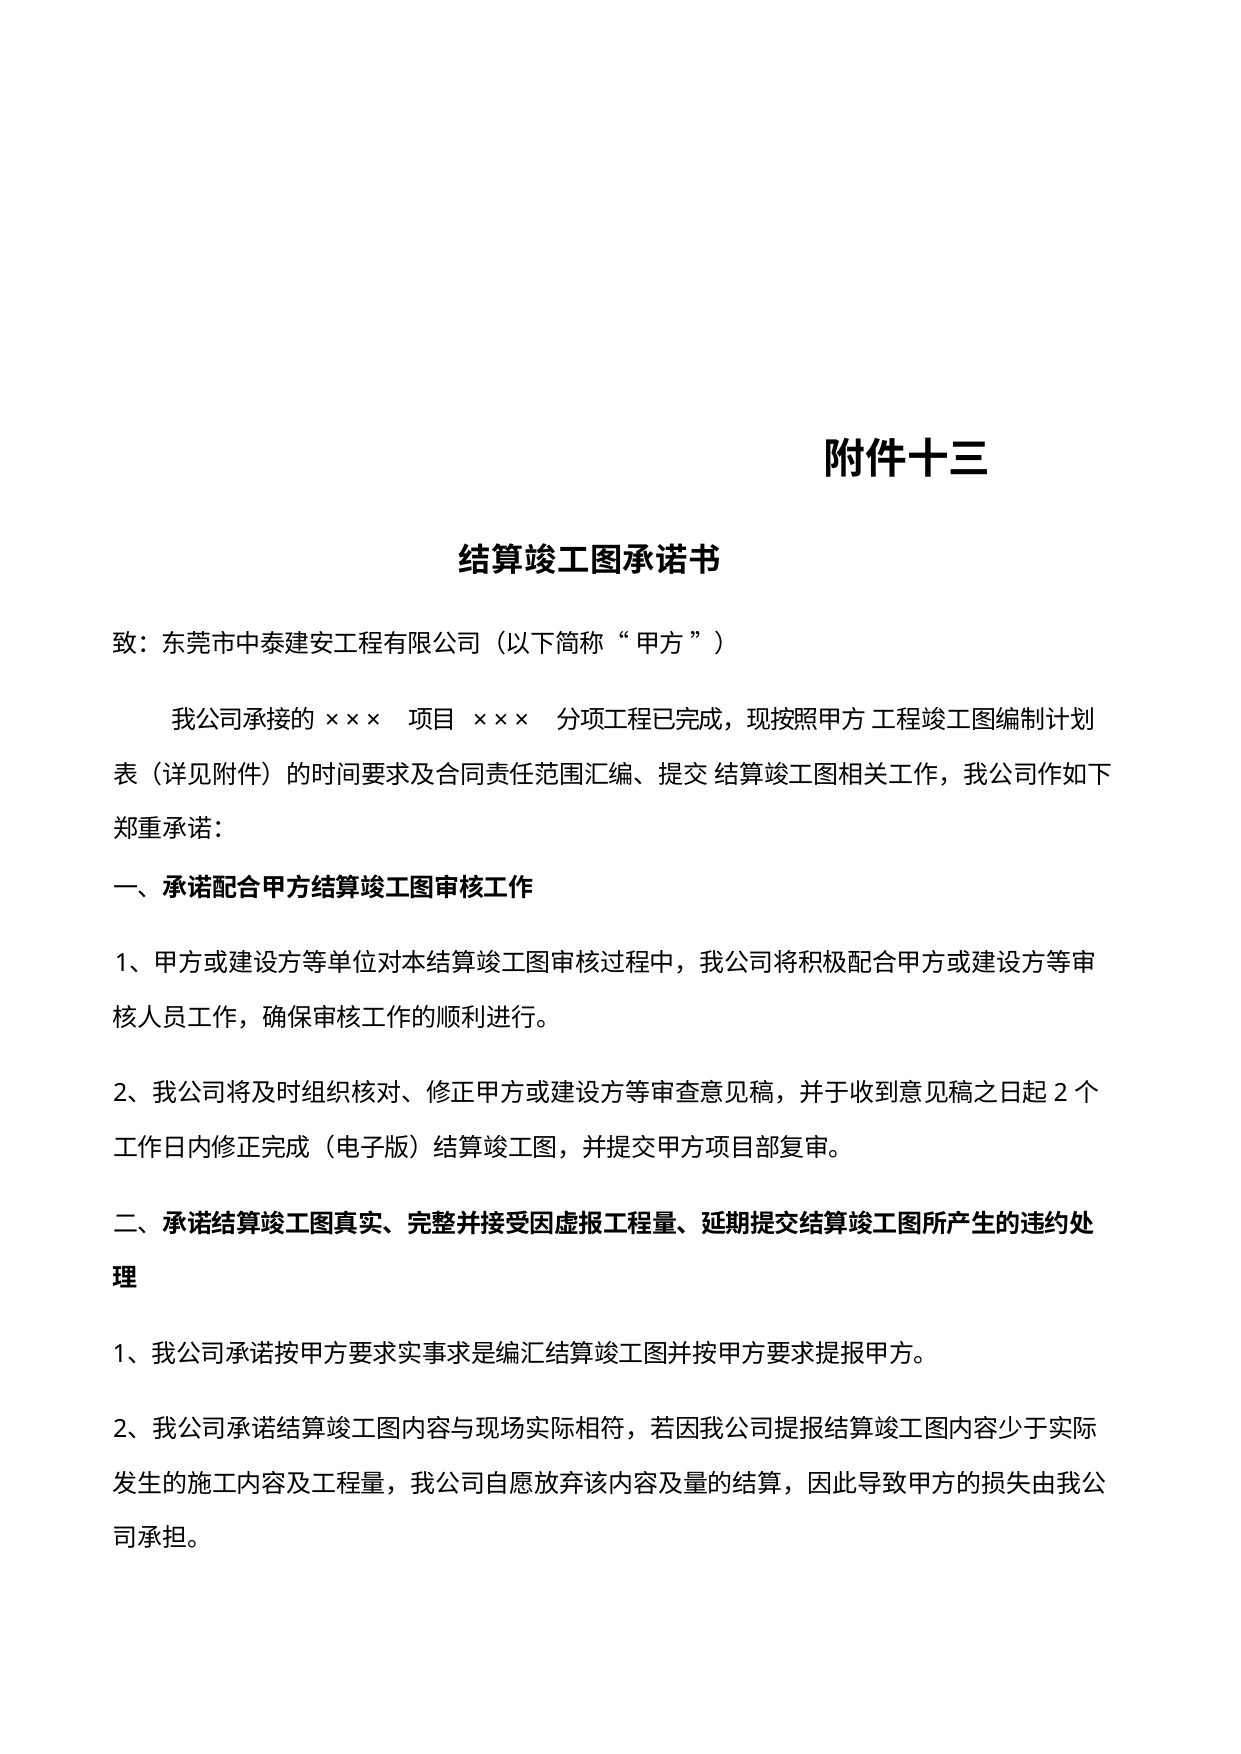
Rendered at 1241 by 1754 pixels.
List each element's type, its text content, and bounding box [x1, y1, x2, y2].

text 2、我公司承诺结算竣工图内容与现场实际相符，若因我公司提报结算竣工图内容少于实际发生的施工内容及工程量，我公司自愿放弃该内容及量的结算，因此导致甲方的损失由我公司承担。 [113, 1409, 1117, 1554]
text 一、承诺配合甲方结算竣工图审核工作 [113, 867, 1120, 903]
text 二、承诺结算竣工图真实、完整并接受因虚报工程量、延期提交结算竣工图所产生的违约处理 [112, 1203, 1117, 1294]
text 我公司承接的 × × × 项目 × × × 分项工程已完成，现按照甲方 工程竣工图编制计划表（详见附件）的时间要求及合同责任范围汇编、提交 结算竣工图相关工作，我公司作如下郑重承诺： [113, 700, 1117, 845]
text 致：东莞市中泰建安工程有限公司（以下简称“ 甲方 ”） [112, 624, 1120, 660]
text 2、我公司将及时组织核对、修正甲方或建设方等审查意见稿，并于收到意见稿之日起 2 个工作日内修正完成（电子版）结算竣工图，并提交甲方项目部复审。 [113, 1073, 1117, 1163]
text 结算竣工图承诺书 [458, 533, 1120, 580]
text 附件十三 [112, 426, 1120, 486]
text 1、我公司承诺按甲方要求实事求是编汇结算竣工图并按甲方要求提报甲方。 [112, 1333, 1120, 1369]
text 1、甲方或建设方等单位对本结算竣工图审核过程中，我公司将积极配合甲方或建设方等审核人员工作，确保审核工作的顺利进行。 [113, 943, 1117, 1033]
